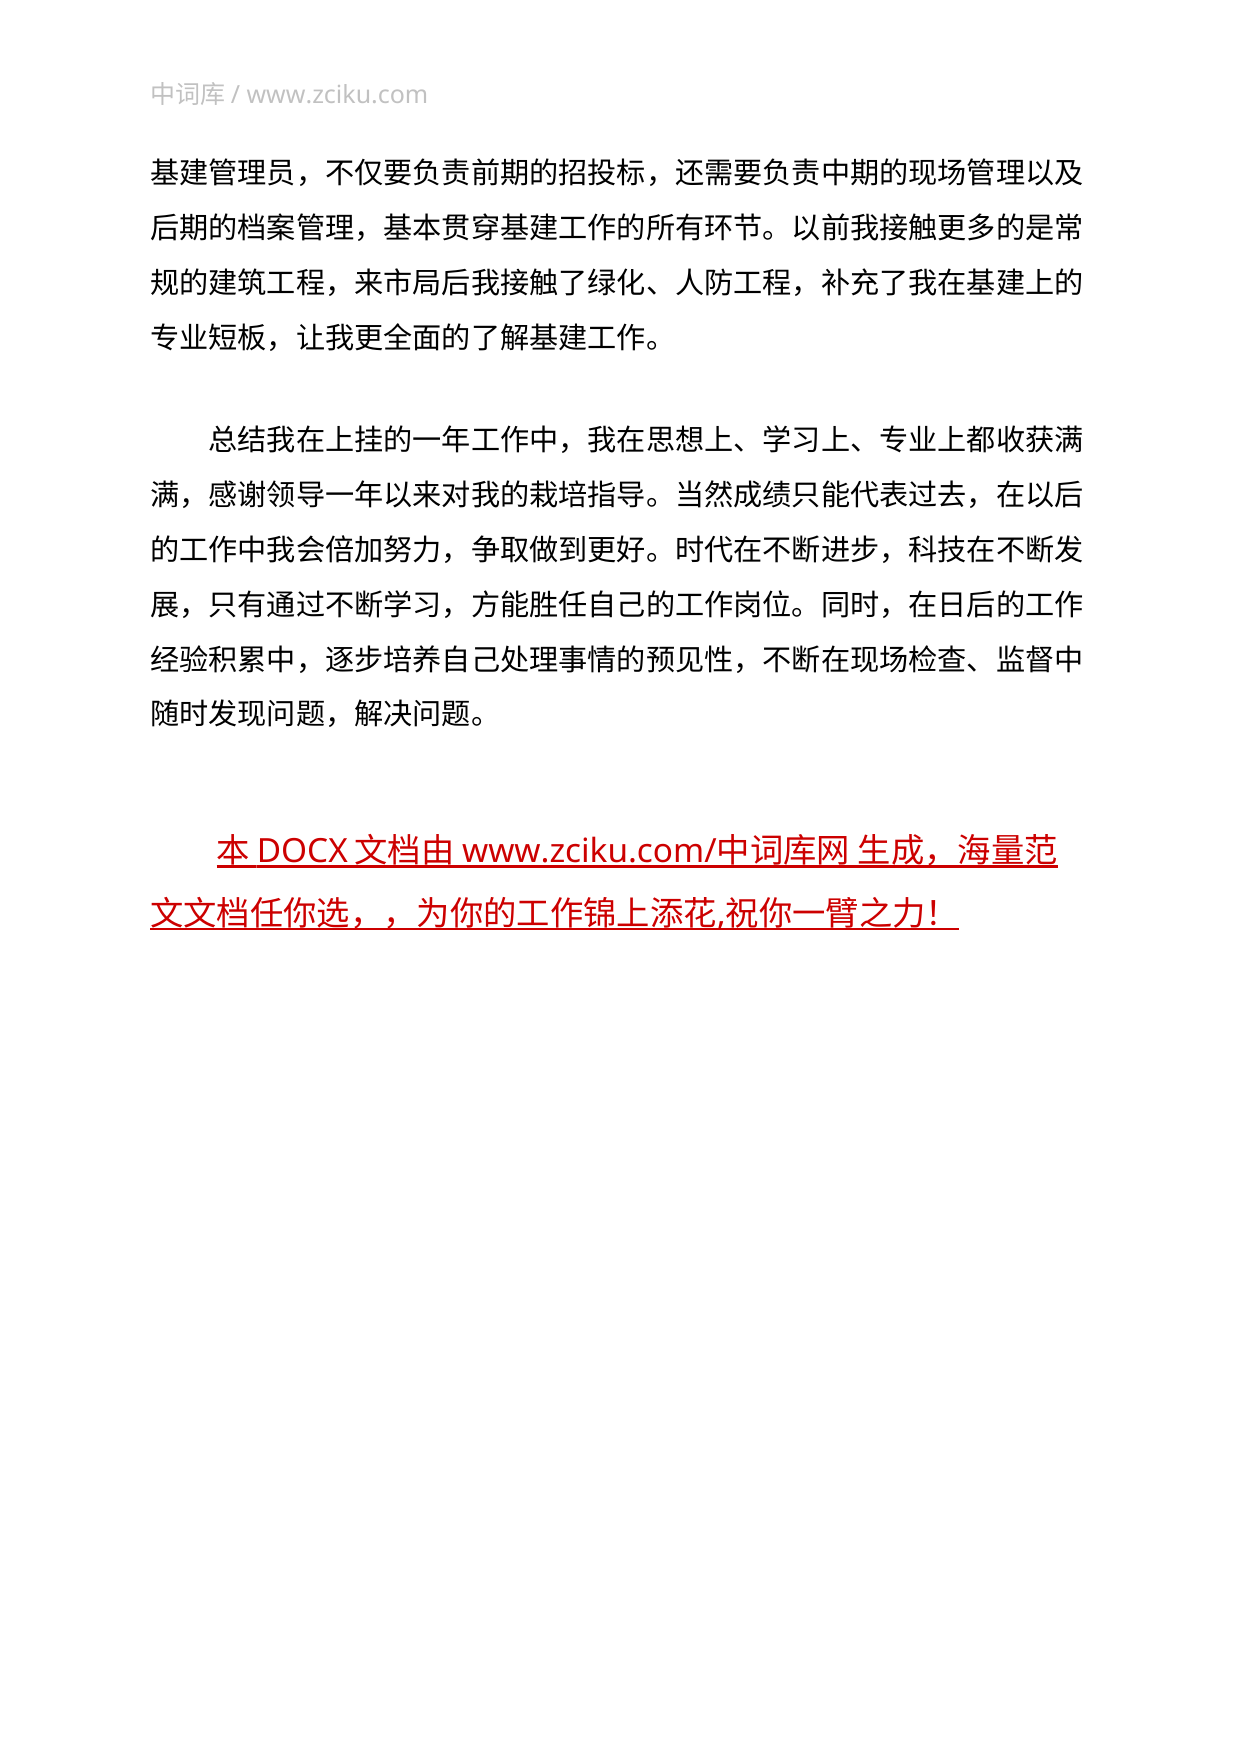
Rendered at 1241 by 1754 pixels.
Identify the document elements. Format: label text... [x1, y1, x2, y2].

text 总结我在上挂的一年工作中，我在思想上、学习上、专业上都收获满满，感谢领导一年以来对我的栽培指导。当然成绩只能代表过去，在以后的工作中我会倍加努力，争取做到更好。时代在不断进步，科技在不断发展，只有通过不断学习，方能胜任自己的工作岗位。同时，在日后的工作经验积累中，逐步培养自己处理事情的预见性，不断在现场检查、监督中随时发现问题，解决问题。 [150, 416, 1090, 733]
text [150, 150, 1090, 357]
text 本DOCX文档由 www.zciku.com/中词库网 生成，海量范文文档任你选，，为你的工作锦上添花,祝你一臂之力！ [150, 824, 1090, 935]
